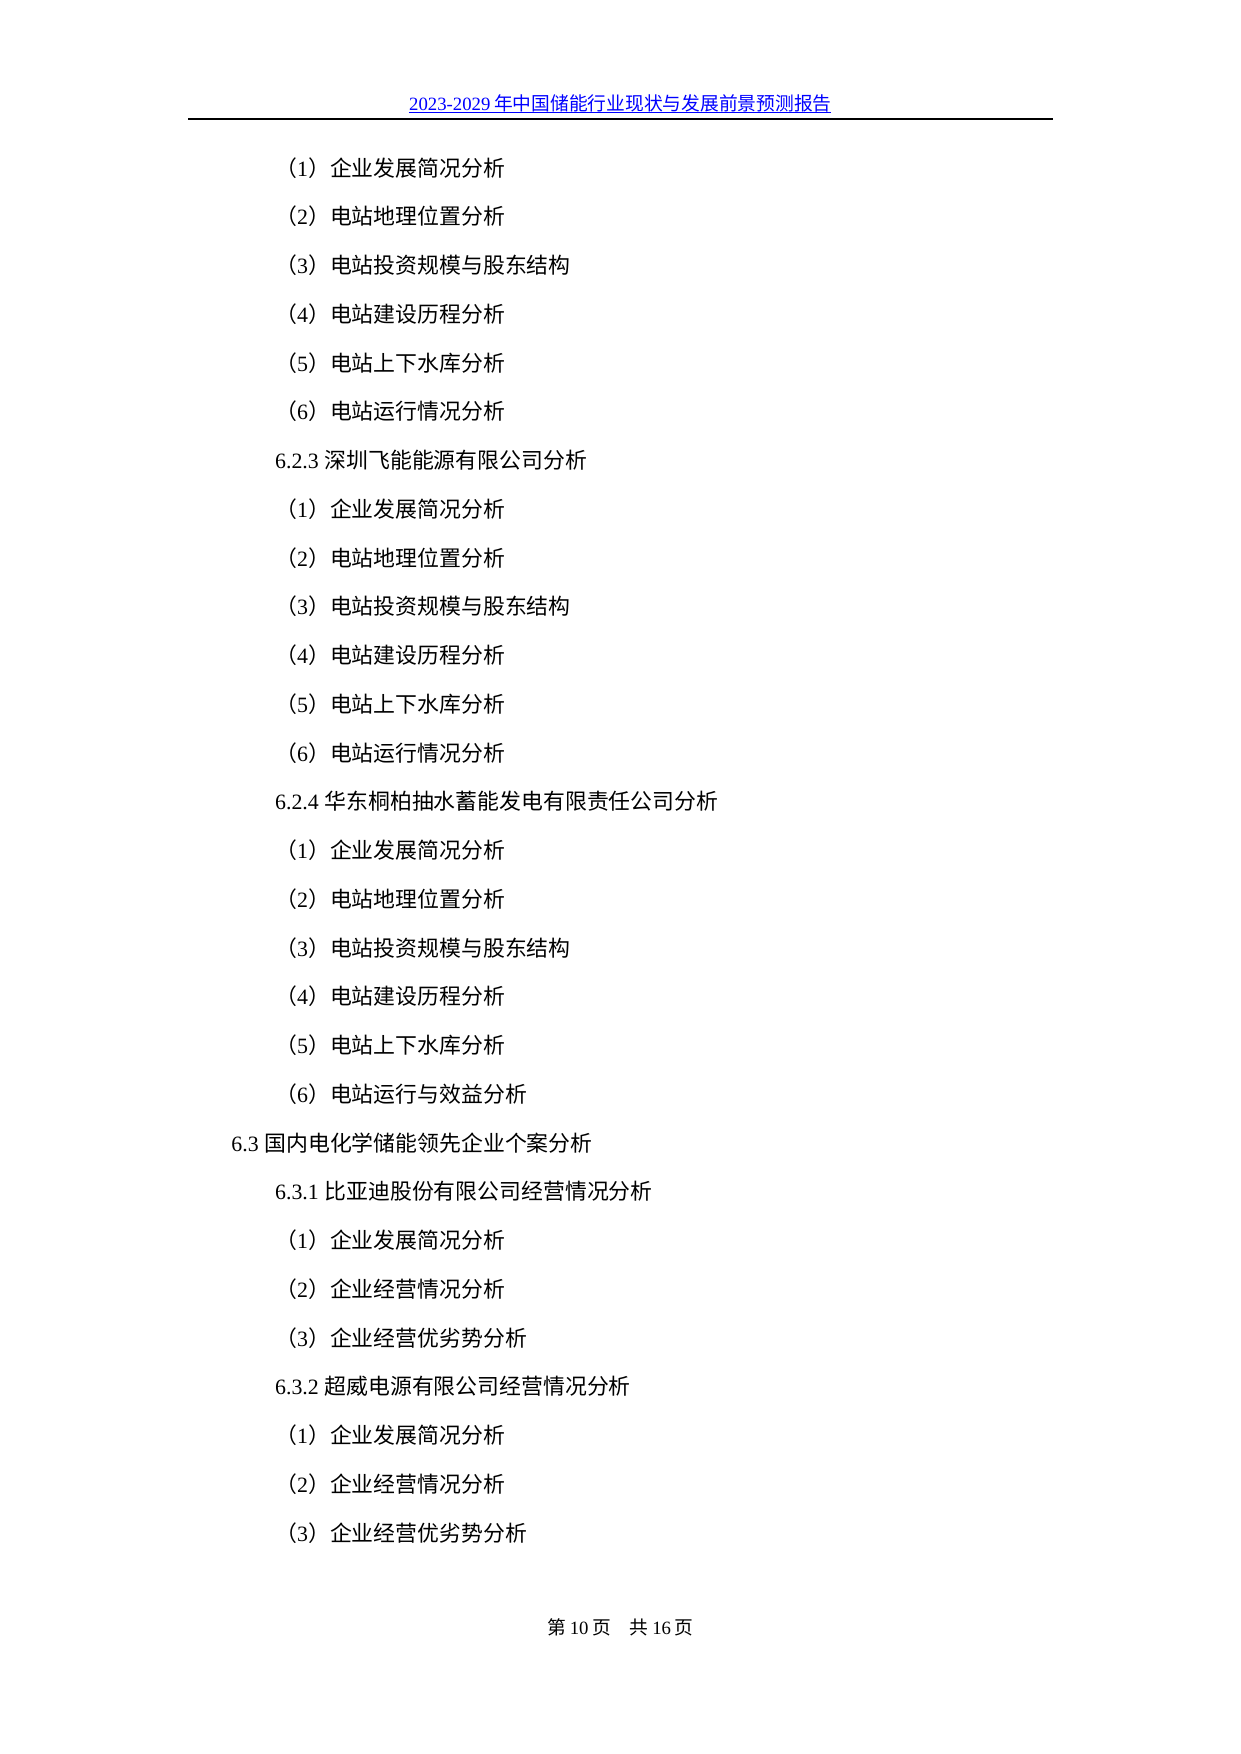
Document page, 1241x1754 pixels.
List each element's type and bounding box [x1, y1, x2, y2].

text [187, 150, 1053, 1548]
